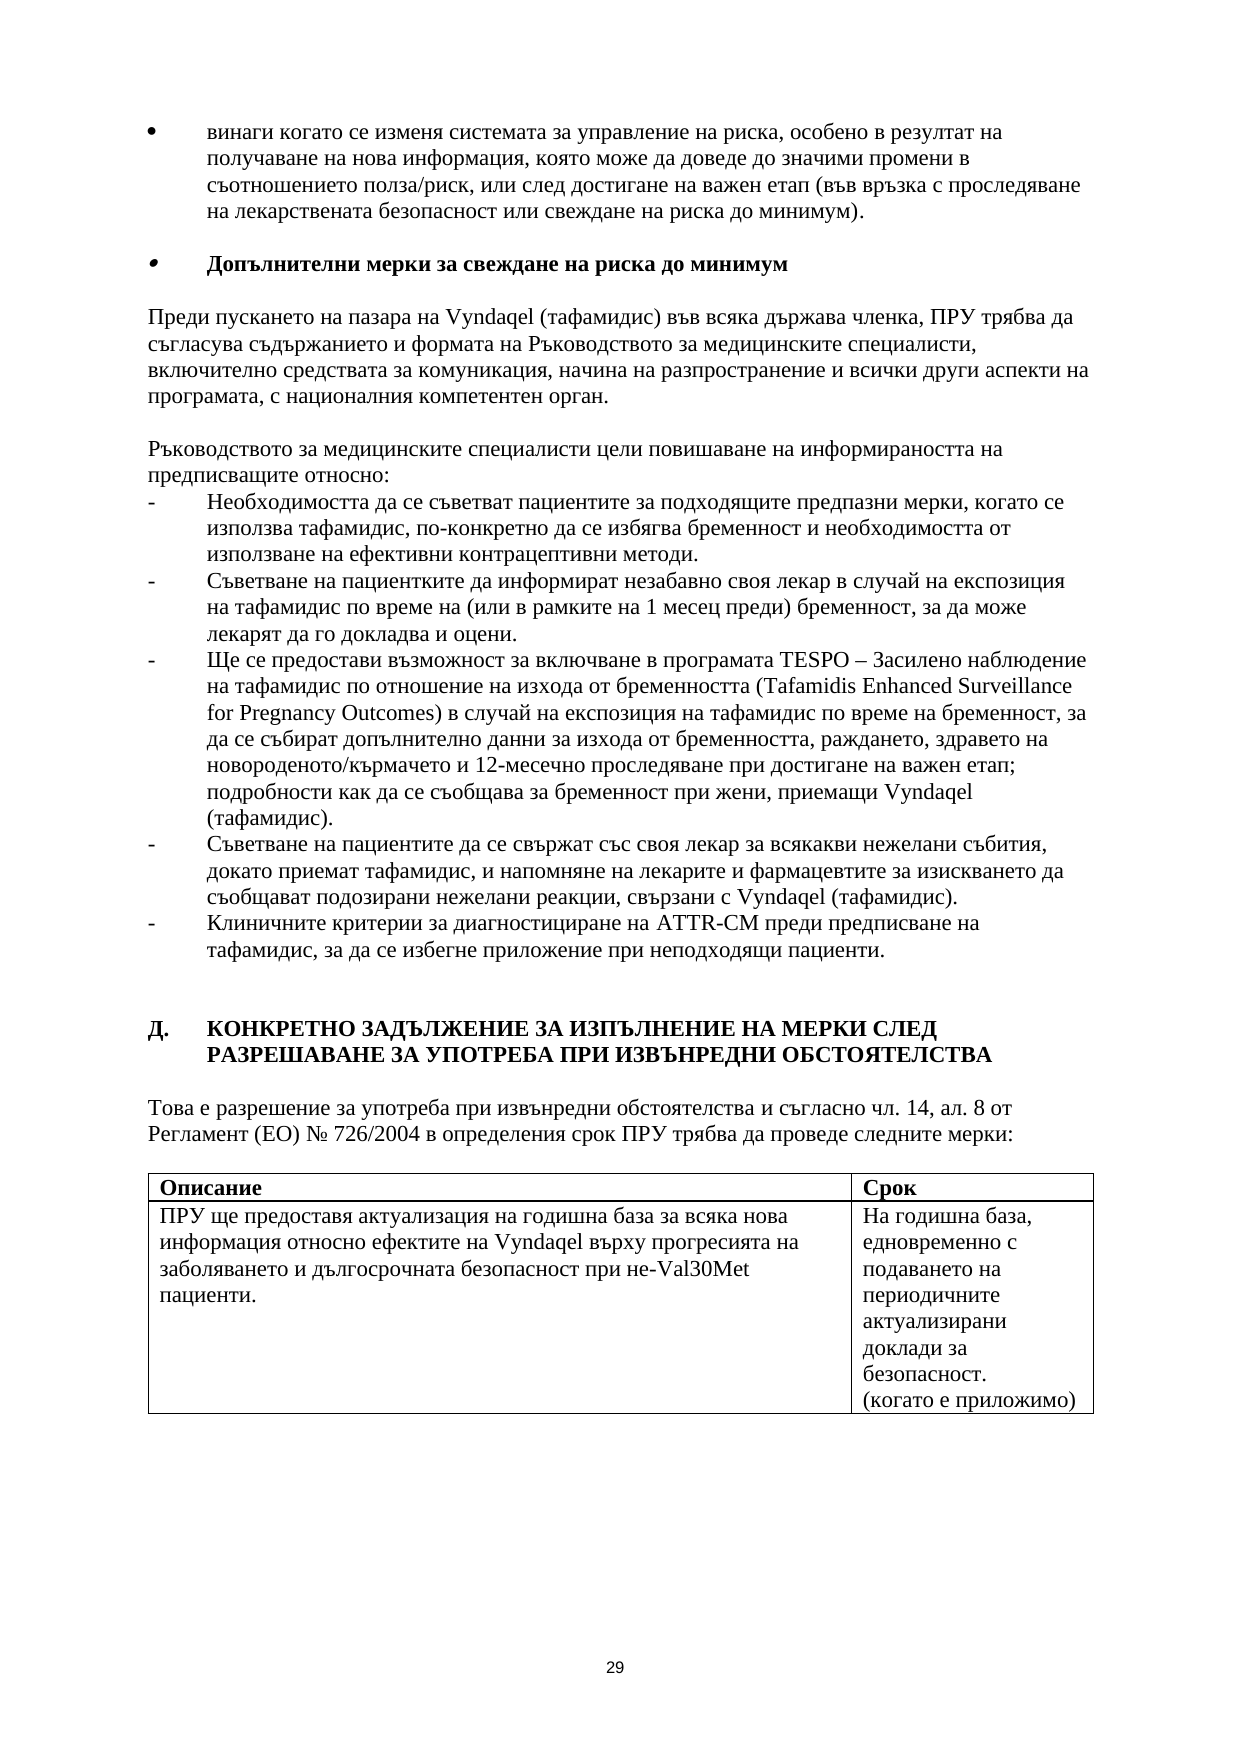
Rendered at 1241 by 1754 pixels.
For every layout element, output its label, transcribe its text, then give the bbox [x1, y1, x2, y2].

list Съветване на пациентките да информират незабавно своя лекар в случай на експозиция на тафамидис по време на (или в рамките на 1 месец преди) бременност, за да може лекарят да го докладва и оцени. [148, 567, 1093, 646]
text Ръководството за медицинските специалисти цели повишаване на информираността на предписващите относно: [148, 435, 1093, 488]
text Преди пускането на пазара на Vyndaqel (тафамидис) във всяка държава членка, ПРУ трябва да съгласува съдържанието и формата на Ръководството за медицинските специалисти, включително средствата за комуникация, начина на разпространение и всички други аспекти на програмата, с националния компетентен орган. [148, 303, 1093, 409]
table_cell ПРУ ще предоставя актуализация на годишна база за всяка нова информация относно ефектите на Vyndaqel върху прогресията на заболяването и дългосрочната безопасност при не-Val30Met пациенти. [149, 1202, 851, 1413]
subtitle Д. КОНКРЕТНО ЗАДЪЛЖЕНИЕ ЗА ИЗПЪЛНЕНИЕ НА МЕРКИ СЛЕД РАЗРЕШАВАНЕ ЗА УПОТРЕБА ПРИ ИЗВЪНРЕДНИ ОБСТОЯТЕЛСТВА [148, 1015, 1093, 1068]
list Ще се предостави възможност за включване в програмата TESPO – Засилено наблюдение на тафамидис по отношение на изхода от бременността (Tafamidis Enhanced Surveillance for Pregnancy Outcomes) в случай на експозиция на тафамидис по време на бременност, за да се събират допълнително данни за изхода от бременността, раждането, здравето на новороденото/кърмачето и 12-месечно проследяване при достигане на важен етап; подробности как да се съобщава за бременност при жени, приемащи Vyndaqel (тафамидис). [148, 646, 1093, 830]
list Необходимостта да се съветват пациентите за подходящите предпазни мерки, когато се използва тафамидис, по-конкретно да се избягва бременност и необходимостта от използване на ефективни контрацептивни методи. [148, 488, 1093, 567]
table_cell На годишна база, едновременно с подаването на периодичните актуализирани доклади за безопасност. (когато е приложимо) [852, 1202, 1093, 1413]
text Това е разрешение за употреба при извънредни обстоятелства и съгласно чл. 14, ал. 8 от Регламент (ЕО) № 726/2004 в определения срок ПРУ трябва да проведе следните мерки: [148, 1094, 1093, 1147]
table_header Описание [149, 1174, 851, 1200]
table_header Срок [852, 1174, 1093, 1200]
list винаги когато се изменя системата за управление на риска, особено в резултат на получаване на нова информация, която може да доведе до значими промени в съотношението полза/риск, или след достигане на важен етап (във връзка с проследяване на лекарствената безопасност или свеждане на риска до минимум). [148, 118, 1093, 223]
list Допълнителни мерки за свеждане на риска до минимум [148, 250, 1093, 277]
list Съветване на пациентите да се свържат със своя лекар за всякакви нежелани събития, докато приемат тафамидис, и напомняне на лекарите и фармацевтите за изискването да съобщават подозирани нежелани реакции, свързани с Vyndaqel (тафамидис). [148, 830, 1093, 909]
list Клиничните критерии за диагностициране на ATTR-CM преди предписване на тафамидис, за да се избегне приложение при неподходящи пациенти. [148, 909, 1093, 962]
